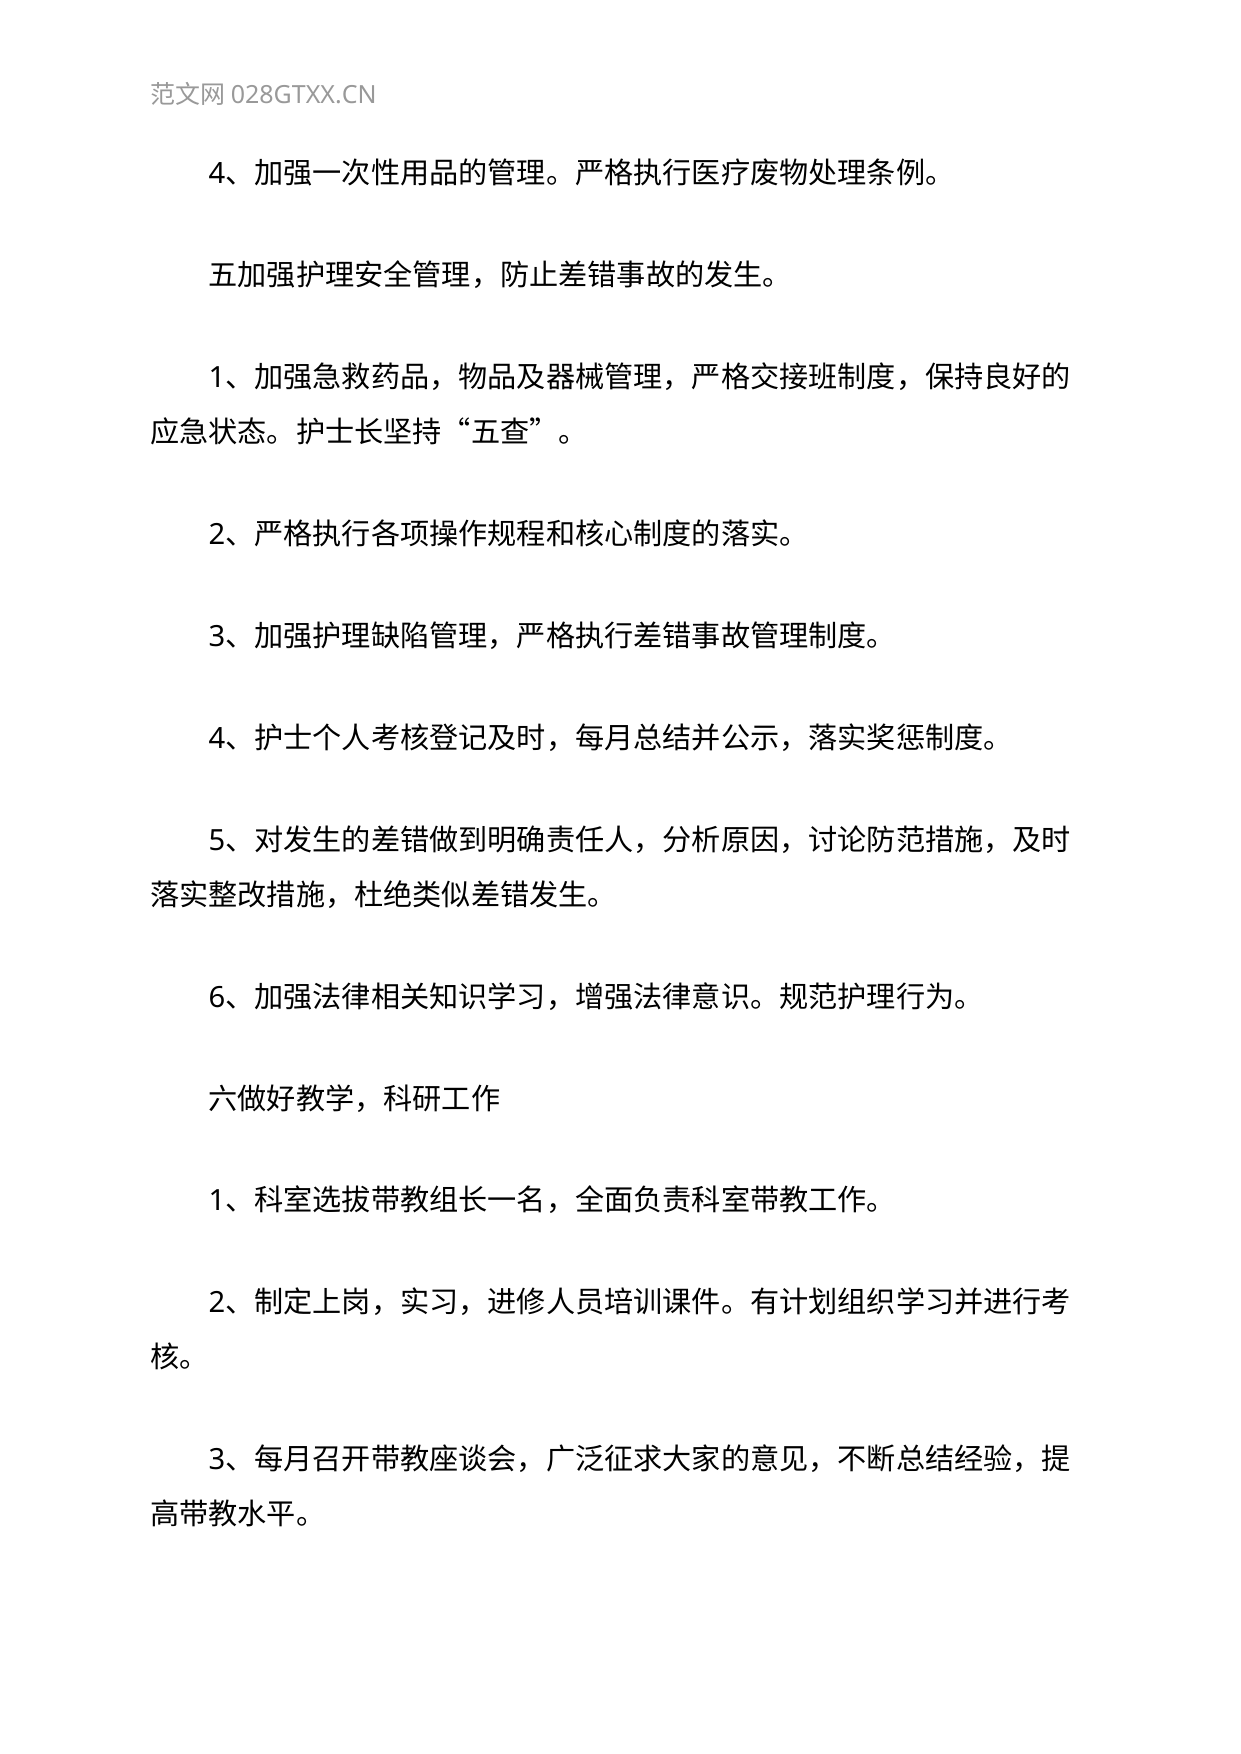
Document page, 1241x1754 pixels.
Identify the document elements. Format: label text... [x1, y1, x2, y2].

text 3、加强护理缺陷管理，严格执行差错事故管理制度。 [150, 612, 1090, 655]
text 2、制定上岗，实习，进修人员培训课件。有计划组织学习并进行考核。 [150, 1279, 1090, 1376]
text 六做好教学，科研工作 [150, 1075, 1090, 1117]
text 3、每月召开带教座谈会，广泛征求大家的意见，不断总结经验，提高带教水平。 [150, 1436, 1090, 1533]
text 1、科室选拔带教组长一名，全面负责科室带教工作。 [150, 1177, 1090, 1219]
text 1、加强急救药品，物品及器械管理，严格交接班制度，保持良好的应急状态。护士长坚持“五查”。 [150, 354, 1090, 451]
text 4、加强一次性用品的管理。严格执行医疗废物处理条例。 [150, 150, 1090, 192]
text 6、加强法律相关知识学习，增强法律意识。规范护理行为。 [150, 973, 1090, 1016]
text 五加强护理安全管理，防止差错事故的发生。 [150, 252, 1090, 294]
text 2、严格执行各项操作规程和核心制度的落实。 [150, 511, 1090, 553]
text 4、护士个人考核登记及时，每月总结并公示，落实奖惩制度。 [150, 714, 1090, 757]
text 5、对发生的差错做到明确责任人，分析原因，讨论防范措施，及时落实整改措施，杜绝类似差错发生。 [150, 816, 1090, 914]
